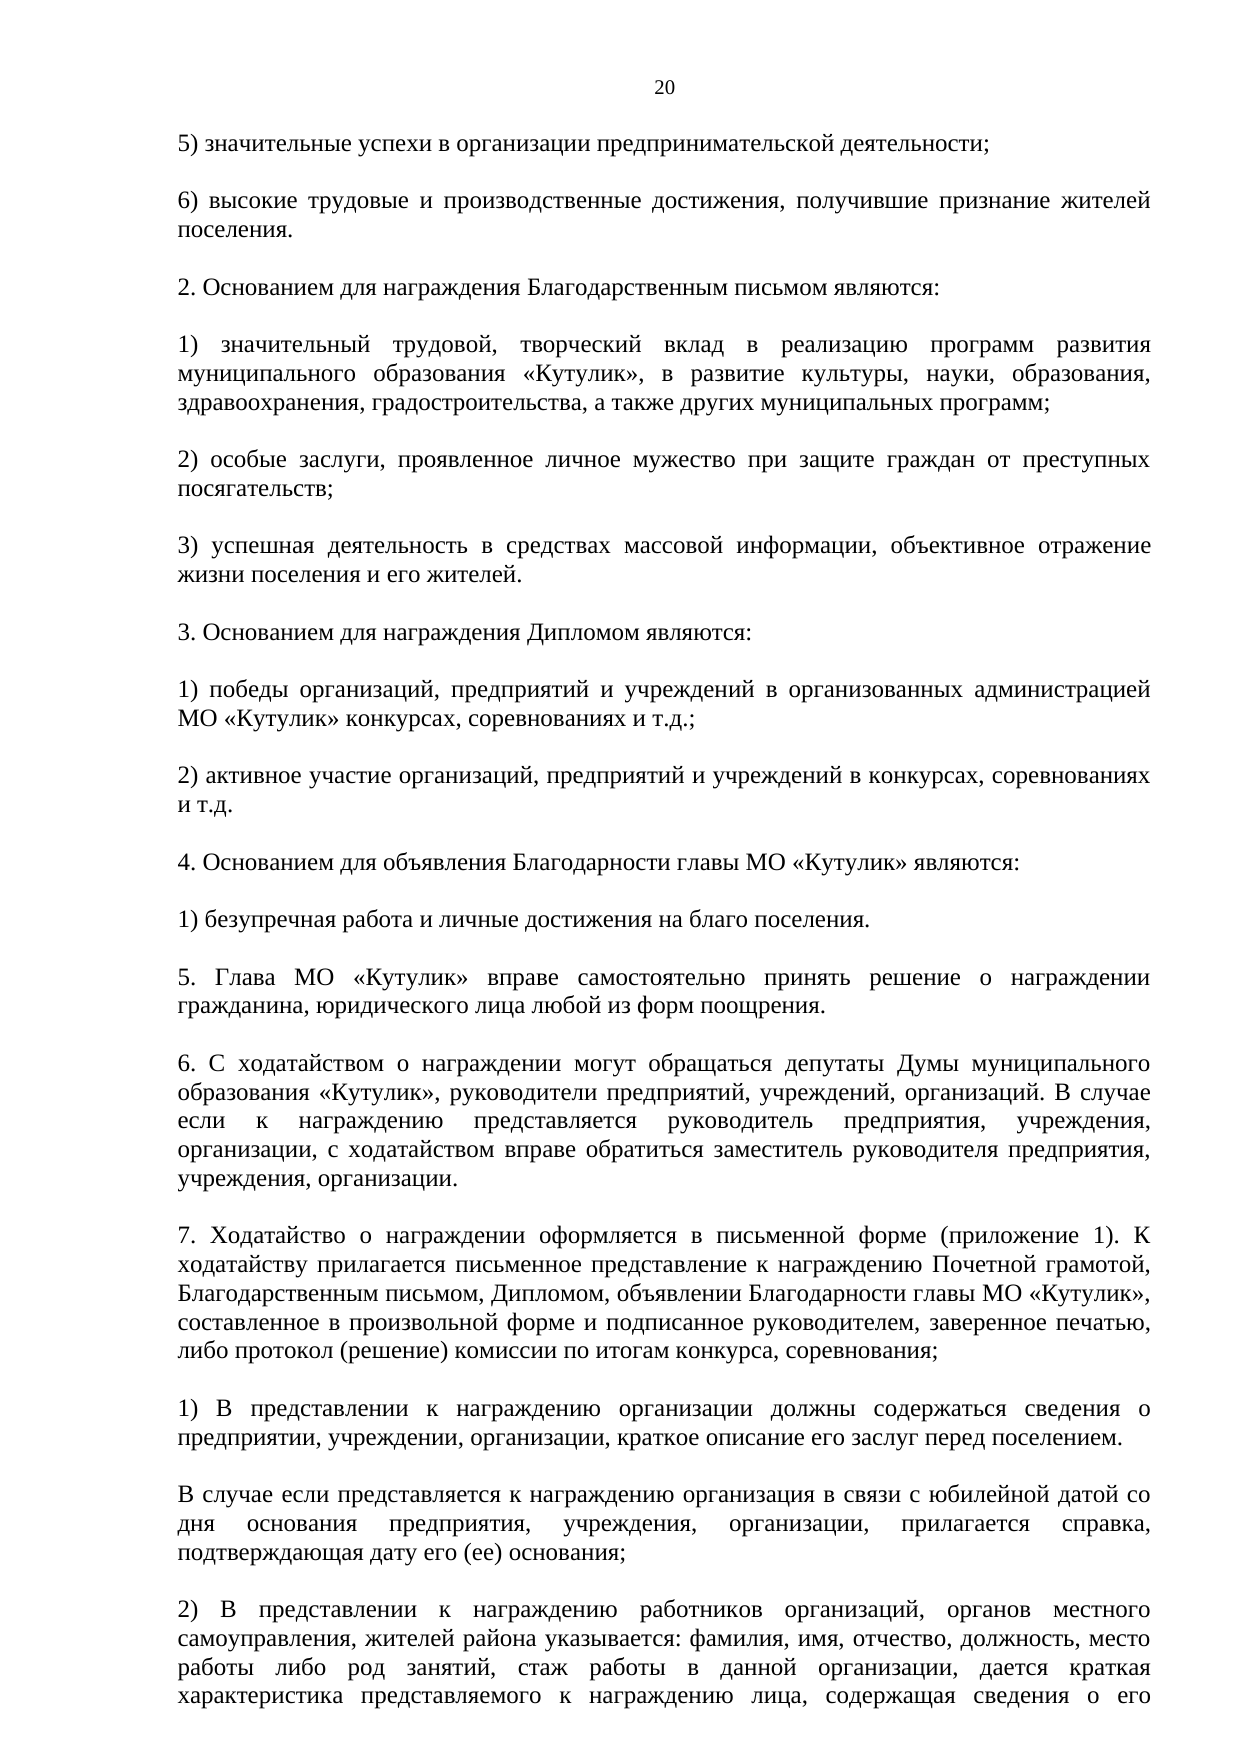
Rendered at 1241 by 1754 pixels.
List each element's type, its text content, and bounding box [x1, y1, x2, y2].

text 3) успешная деятельность в средствах массовой информации, объективное отражение жизни поселения и его жителей. [177, 530, 1152, 588]
text 1) безупречная работа и личные достижения на благо поселения. [177, 904, 1152, 933]
text 6) высокие трудовые и производственные достижения, получившие признание жителей поселения. [177, 185, 1152, 243]
text 6. С ходатайством о награждении могут обращаться депутаты Думы муниципального образования «Кутулик», руководители предприятий, учреждений, организаций. В случае если к награждению представляется руководитель предприятия, учреждения, организации, с ходатайством вправе обратиться заместитель руководителя предприятия, учреждения, организации. [177, 1048, 1152, 1192]
text 7. Ходатайство о награждении оформляется в письменной форме (приложение 1). К ходатайству прилагается письменное представление к награждению Почетной грамотой, Благодарственным письмом, Дипломом, объявлении Благодарности главы МО «Кутулик», составленное в произвольной форме и подписанное руководителем, заверенное печатью, либо протокол (решение) комиссии по итогам конкурса, соревнования; [177, 1220, 1152, 1364]
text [177, 1594, 1152, 1709]
text 1) В представлении к награждению организации должны содержаться сведения о предприятии, учреждении, организации, краткое описание его заслуг перед поселением. [177, 1393, 1152, 1450]
text 2) активное участие организаций, предприятий и учреждений в конкурсах, соревнованиях и т.д. [177, 760, 1152, 818]
text 2) особые заслуги, проявленное личное мужество при защите граждан от преступных посягательств; [177, 444, 1152, 502]
text 1) победы организаций, предприятий и учреждений в организованных администрацией МО «Кутулик» конкурсах, соревнованиях и т.д.; [177, 674, 1152, 732]
text 3. Основанием для награждения Дипломом являются: [177, 617, 1152, 645]
text 2. Основанием для награждения Благодарственным письмом являются: [177, 272, 1152, 300]
text 5) значительные успехи в организации предпринимательской деятельности; [177, 128, 1152, 157]
text 5. Глава МО «Кутулик» вправе самостоятельно принять решение о награждении гражданина, юридического лица любой из форм поощрения. [177, 962, 1152, 1019]
text 1) значительный трудовой, творческий вклад в реализацию программ развития муниципального образования «Кутулик», в развитие культуры, науки, образования, здравоохранения, градостроительства, а также других муниципальных программ; [177, 329, 1152, 415]
text 4. Основанием для объявления Благодарности главы МО «Кутулик» являются: [177, 847, 1152, 875]
text В случае если представляется к награждению организация в связи с юбилейной датой со дня основания предприятия, учреждения, организации, прилагается справка, подтверждающая дату его (ее) основания; [177, 1479, 1152, 1565]
